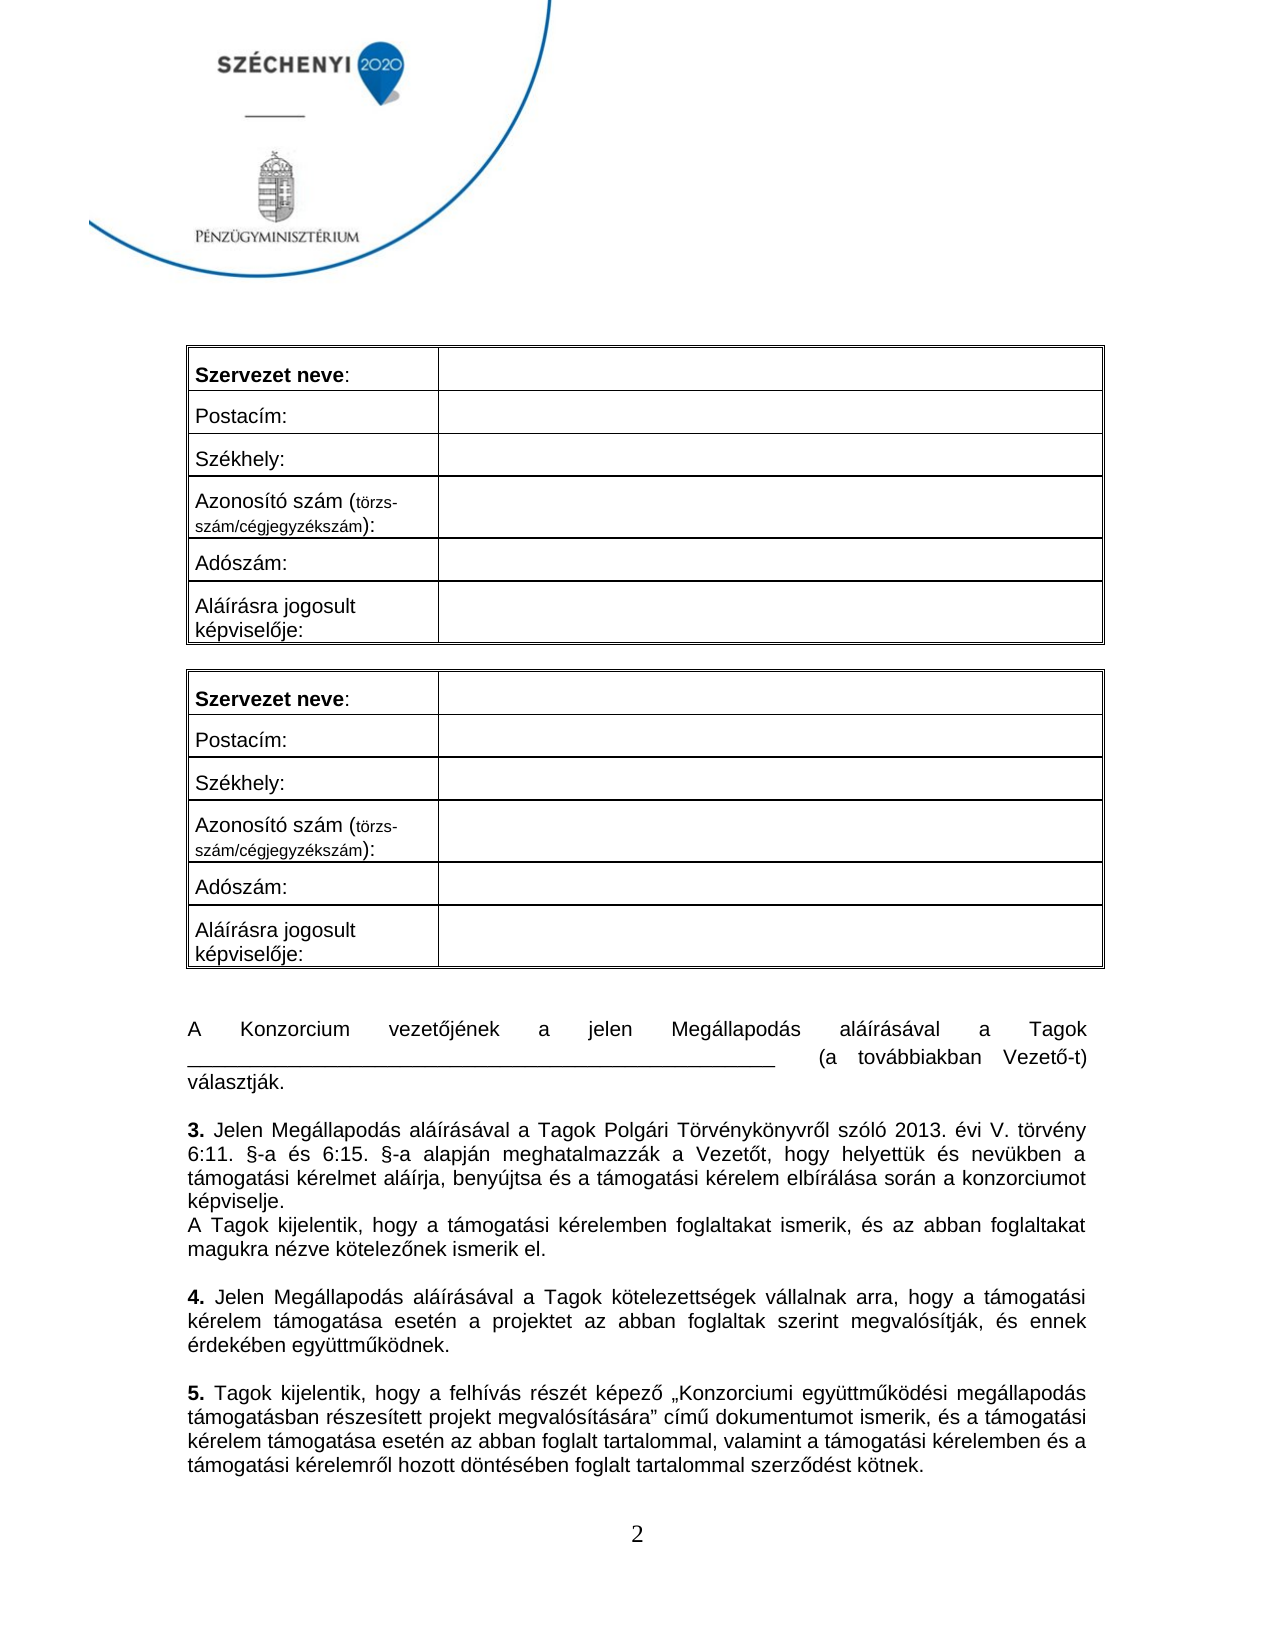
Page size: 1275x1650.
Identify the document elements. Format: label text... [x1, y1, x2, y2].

table_cell Azonosító szám (törzs-szám/cégjegyzékszám): [189, 801, 438, 861]
table_cell Székhely: [189, 434, 438, 475]
text 5. Tagok kijelentik, hogy a felhívás részét képező „Konzorciumi együttműködési megállapodás támogatásban részesített projekt megvalósítására” című dokumentumot ismerik, és a támogatási kérelem támogatása esetén az abban foglalt tartalommal, valamint a támogatási kérelemben és a támogatási kérelemről hozott döntésében foglalt tartalommal szerződést kötnek. [187, 1381, 1087, 1477]
table_cell [439, 477, 1102, 537]
table_header Szervezet neve: [189, 348, 438, 389]
table_cell [439, 434, 1102, 475]
text 4. Jelen Megállapodás aláírásával a Tagok kötelezettségek vállalnak arra, hogy a támogatási kérelem támogatása esetén a projektet az abban foglaltak szerint megvalósítják, és ennek érdekében együttműködnek. [187, 1285, 1087, 1357]
table_cell [439, 391, 1102, 432]
text A Tagok kijelentik, hogy a támogatási kérelemben foglaltakat ismerik, és az abban foglaltakat magukra nézve kötelezőnek ismerik el. [187, 1213, 1087, 1261]
table_cell Aláírásra jogosult képviselője: [189, 906, 438, 966]
table_header [439, 672, 1102, 713]
table_cell [439, 582, 1102, 642]
table_cell [439, 715, 1102, 756]
table_cell Postacím: [189, 715, 438, 756]
text A Konzorcium vezetőjének a jelen Megállapodás aláírásával a Tagok _______________________________________________ (a továbbiakban Vezető-t) választják. [187, 1017, 1087, 1093]
table_cell Székhely: [189, 758, 438, 799]
table_cell [439, 801, 1102, 861]
table_cell [439, 863, 1102, 904]
table_header [439, 348, 1102, 389]
table_cell [439, 906, 1102, 966]
table_cell Azonosító szám (törzs-szám/cégjegyzékszám): [189, 477, 438, 537]
table_header Szervezet neve: [189, 672, 438, 713]
table_cell Postacím: [189, 391, 438, 432]
table_cell [439, 758, 1102, 799]
table_cell [439, 539, 1102, 580]
text 3. Jelen Megállapodás aláírásával a Tagok Polgári Törvénykönyvről szóló 2013. évi V. törvény 6:11. §-a és 6:15. §-a alapján meghatalmazzák a Vezetőt, hogy helyettük és nevükben a támogatási kérelmet aláírja, benyújtsa és a támogatási kérelem elbírálása során a konzorciumot képviselje. [187, 1117, 1087, 1213]
table_cell Adószám: [189, 539, 438, 580]
table_cell Adószám: [189, 863, 438, 904]
picture [89, 0, 562, 290]
table_cell Aláírásra jogosult képviselője: [189, 582, 438, 642]
